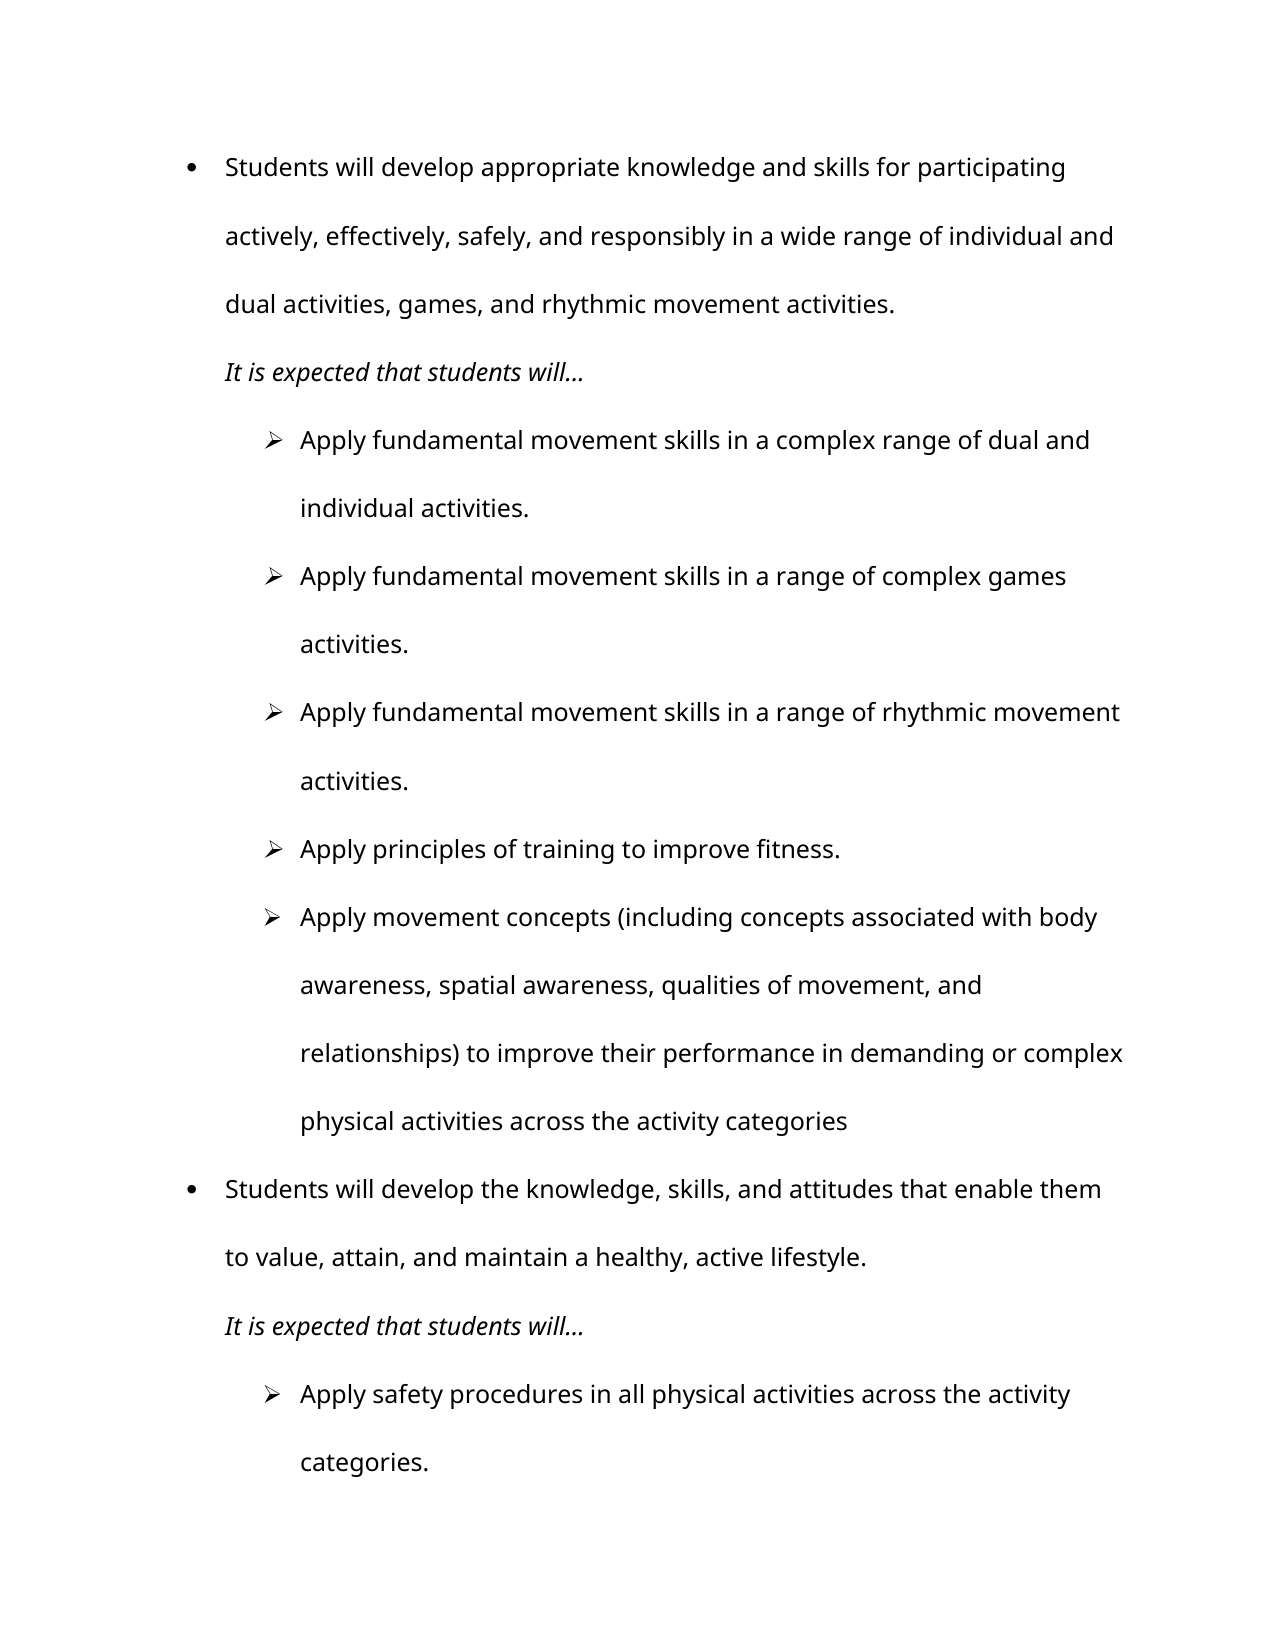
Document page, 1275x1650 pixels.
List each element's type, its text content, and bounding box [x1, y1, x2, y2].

list Apply fundamental movement skills in a range of complex games activities. [262, 559, 1125, 661]
list Apply fundamental movement skills in a range of rhythmic movement activities. [262, 695, 1125, 797]
list Students will develop appropriate knowledge and skills for participating actively, effectively, safely, and responsibly in a wide range of individual and dual activities, games, and rhythmic movement activities. [187, 150, 1125, 320]
list Apply safety procedures in all physical activities across the activity categories. [262, 1376, 1125, 1478]
list It is expected that students will… [225, 1308, 1125, 1342]
list Students will develop the knowledge, skills, and attitudes that enable them to value, attain, and maintain a healthy, active lifestyle. [187, 1172, 1125, 1274]
list It is expected that students will... [225, 354, 1125, 388]
list Apply movement concepts (including concepts associated with body awareness, spatial awareness, qualities of movement, and relationships) to improve their performance in demanding or complex physical activities across the activity categories [262, 899, 1125, 1138]
list Apply fundamental movement skills in a complex range of dual and individual activities. [262, 422, 1125, 525]
list Apply principles of training to improve fitness. [262, 831, 1125, 865]
